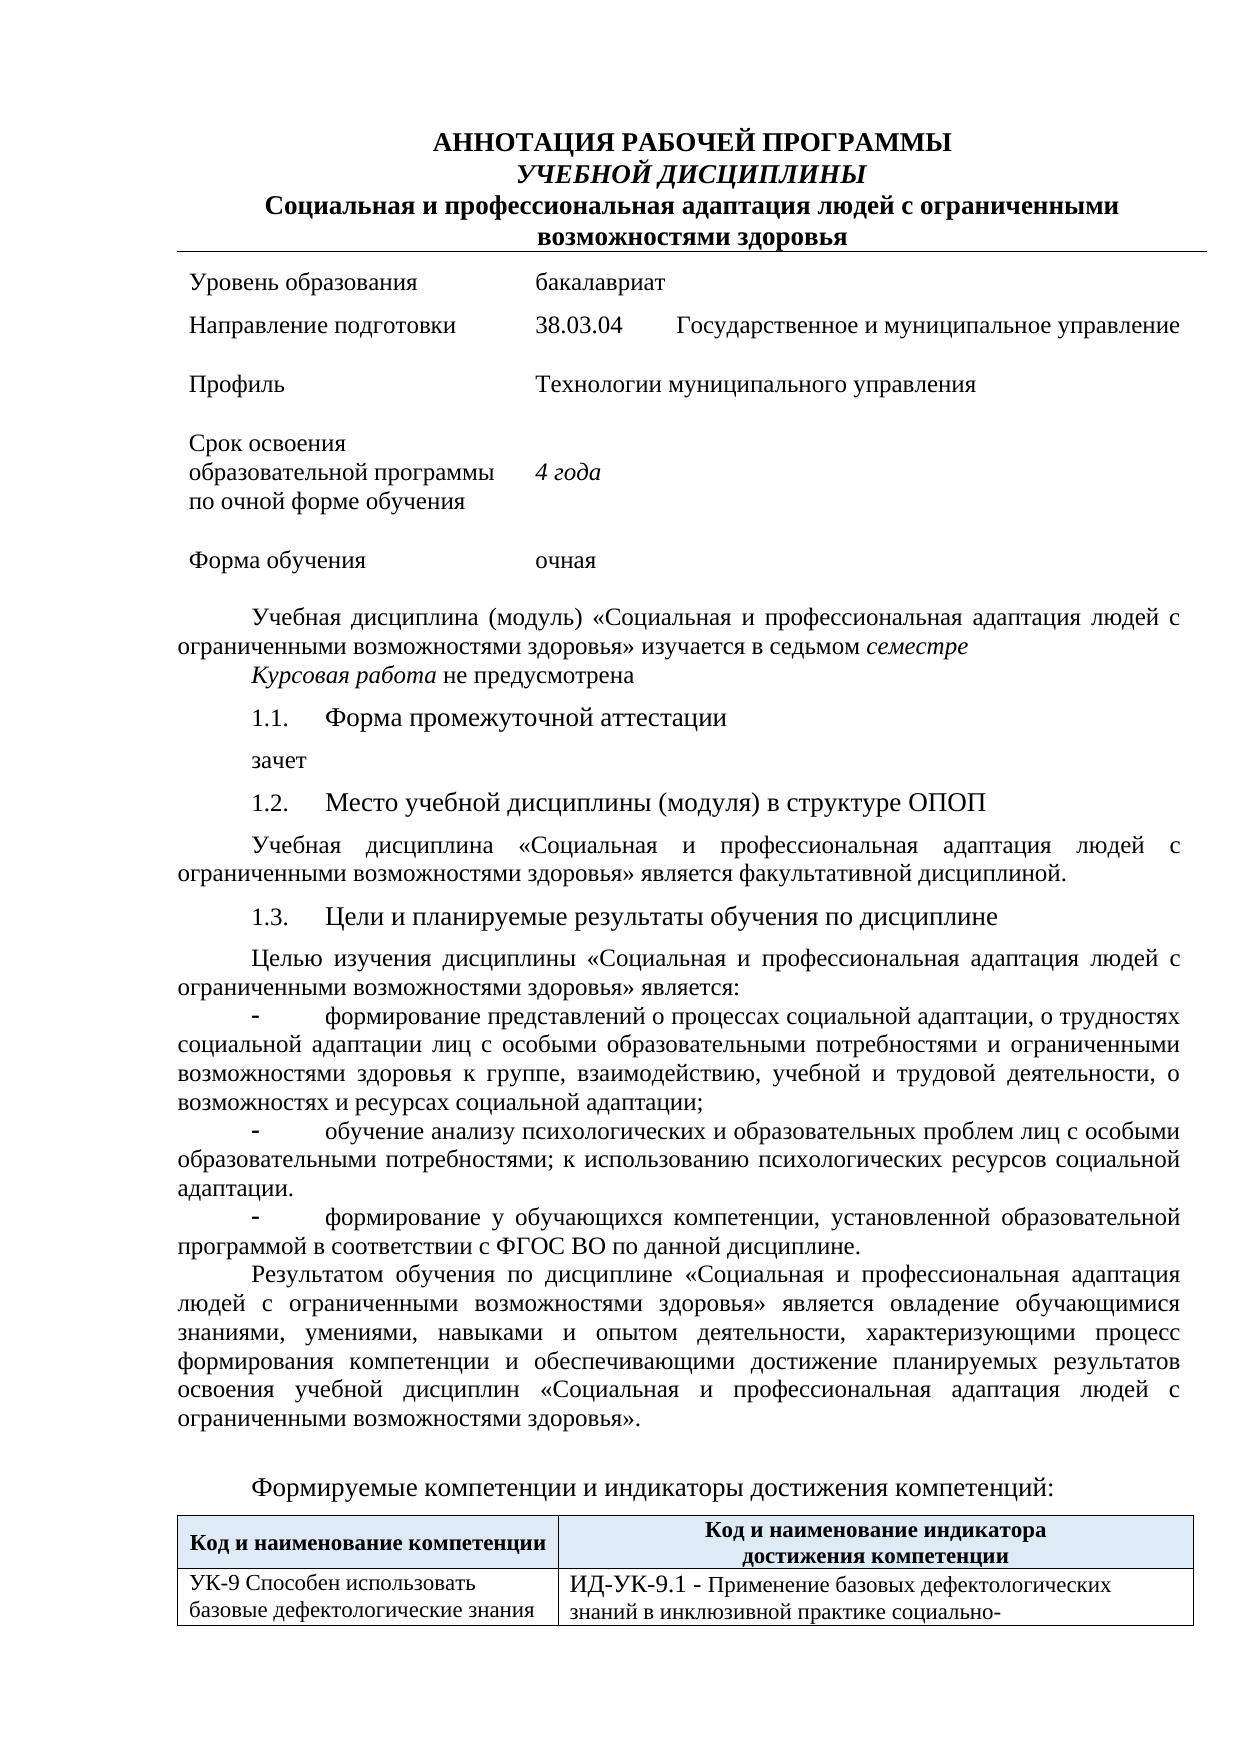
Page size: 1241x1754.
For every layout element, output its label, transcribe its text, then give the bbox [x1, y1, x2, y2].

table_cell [559, 1569, 1193, 1624]
list Курсовая работа не предусмотрена [177, 660, 1181, 689]
list зачет [177, 745, 1181, 773]
table_cell Технологии муниципального управления [524, 369, 1207, 428]
list формирование у обучающихся компетенции, установленной образовательной программой в соответствии с ФГОС ВО по данной дисциплине. [177, 1202, 1181, 1259]
table_cell очная [524, 515, 1207, 574]
table_header АННОТАЦИЯ РАБОЧЕЙ ПРОГРАММЫ УЧЕБНОЙ ДИСЦИПЛИНЫ [177, 127, 1207, 189]
table_cell Срок освоения образовательной программы по очной форме обучения [177, 428, 524, 514]
table_header Код и наименование индикатора достижения компетенции [559, 1516, 1193, 1568]
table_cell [178, 1569, 558, 1624]
subtitle Формируемые компетенции и индикаторы достижения компетенций: [251, 1471, 1181, 1502]
list Учебная дисциплина «Социальная и профессиональная адаптация людей с ограниченными возможностями здоровья» является факультативной дисциплиной. [177, 830, 1181, 887]
table_cell 4 года [524, 428, 1207, 514]
table_cell Социальная и профессиональная адаптация людей с ограниченными возможностями здоровья [177, 189, 1207, 251]
list Учебная дисциплина (модуль) «Социальная и профессиональная адаптация людей с ограниченными возможностями здоровья» изучается в седьмом семестре [177, 602, 1181, 660]
table_cell Профиль [177, 369, 524, 428]
table_cell Форма обучения [177, 515, 524, 574]
table_cell Уровень образования [177, 252, 524, 310]
list формирование представлений о процессах социальной адаптации, о трудностях социальной адаптации лиц с особыми образовательными потребностями и ограниченными возможностями здоровья к группе, взаимодействию, учебной и трудовой деятельности, о возможностях и ресурсах социальной адаптации; [177, 1001, 1181, 1116]
table_cell бакалавриат [524, 252, 1207, 310]
table_header Код и наименование компетенции [178, 1516, 558, 1568]
table_cell Государственное и муниципальное управление [665, 310, 1207, 369]
subtitle Цели и планируемые результаты обучения по дисциплине [251, 900, 1181, 931]
table_cell Направление подготовки [177, 310, 524, 369]
table_cell 38.03.04 [524, 310, 665, 369]
list Результатом обучения по дисциплине «Социальная и профессиональная адаптация людей с ограниченными возможностями здоровья» является овладение обучающимися знаниями, умениями, навыками и опытом деятельности, характеризующими процесс формирования компетенции и обеспечивающими достижение планируемых результатов освоения учебной дисциплин «Социальная и профессиональная адаптация людей с ограниченными возможностями здоровья». [177, 1259, 1181, 1432]
list Целью изучения дисциплины «Социальная и профессиональная адаптация людей с ограниченными возможностями здоровья» является: [177, 943, 1181, 1001]
subtitle Форма промежуточной аттестации [251, 701, 1181, 732]
subtitle Место учебной дисциплины (модуля) в структуре ОПОП [251, 786, 1181, 817]
list обучение анализу психологических и образовательных проблем лиц с особыми образовательными потребностями; к использованию психологических ресурсов социальной адаптации. [177, 1116, 1181, 1202]
